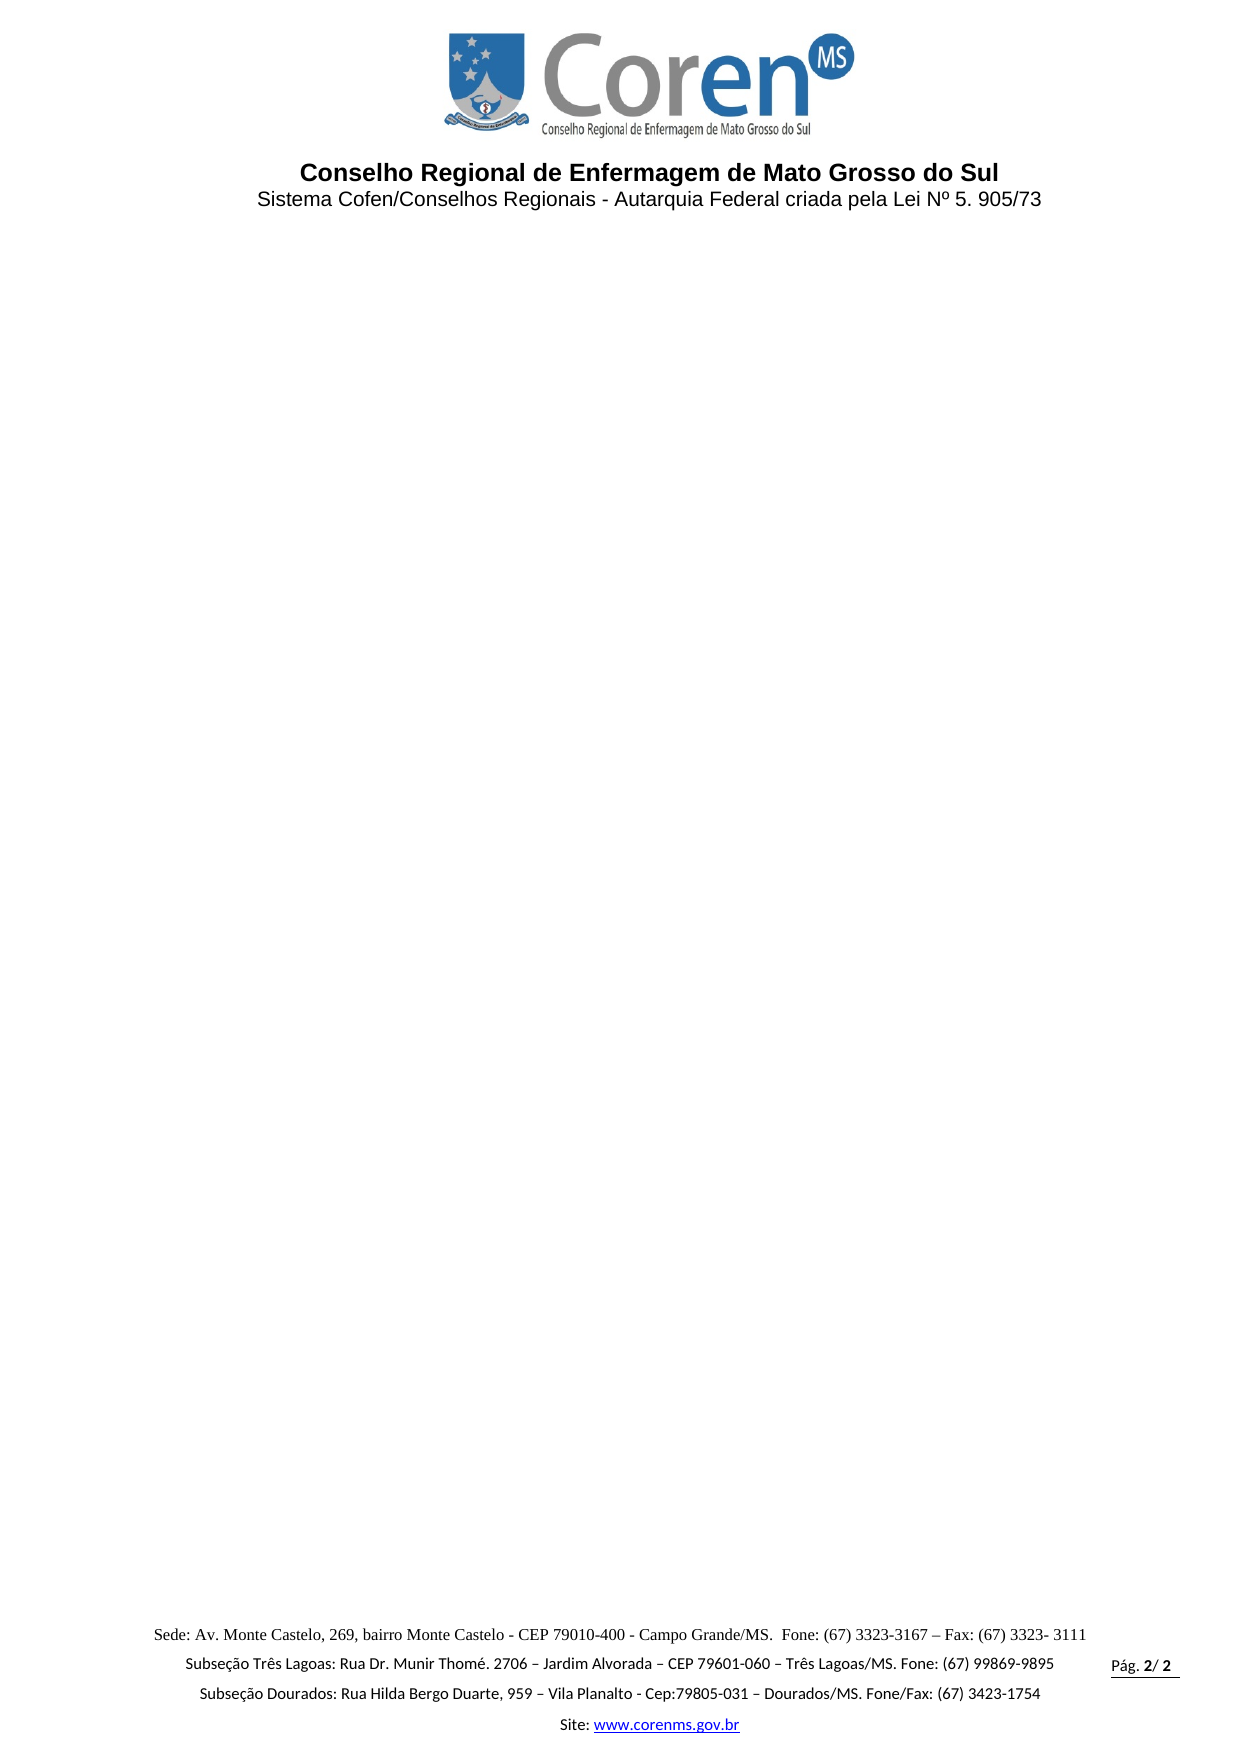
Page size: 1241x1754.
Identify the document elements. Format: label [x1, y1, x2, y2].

picture [442, 29, 857, 142]
